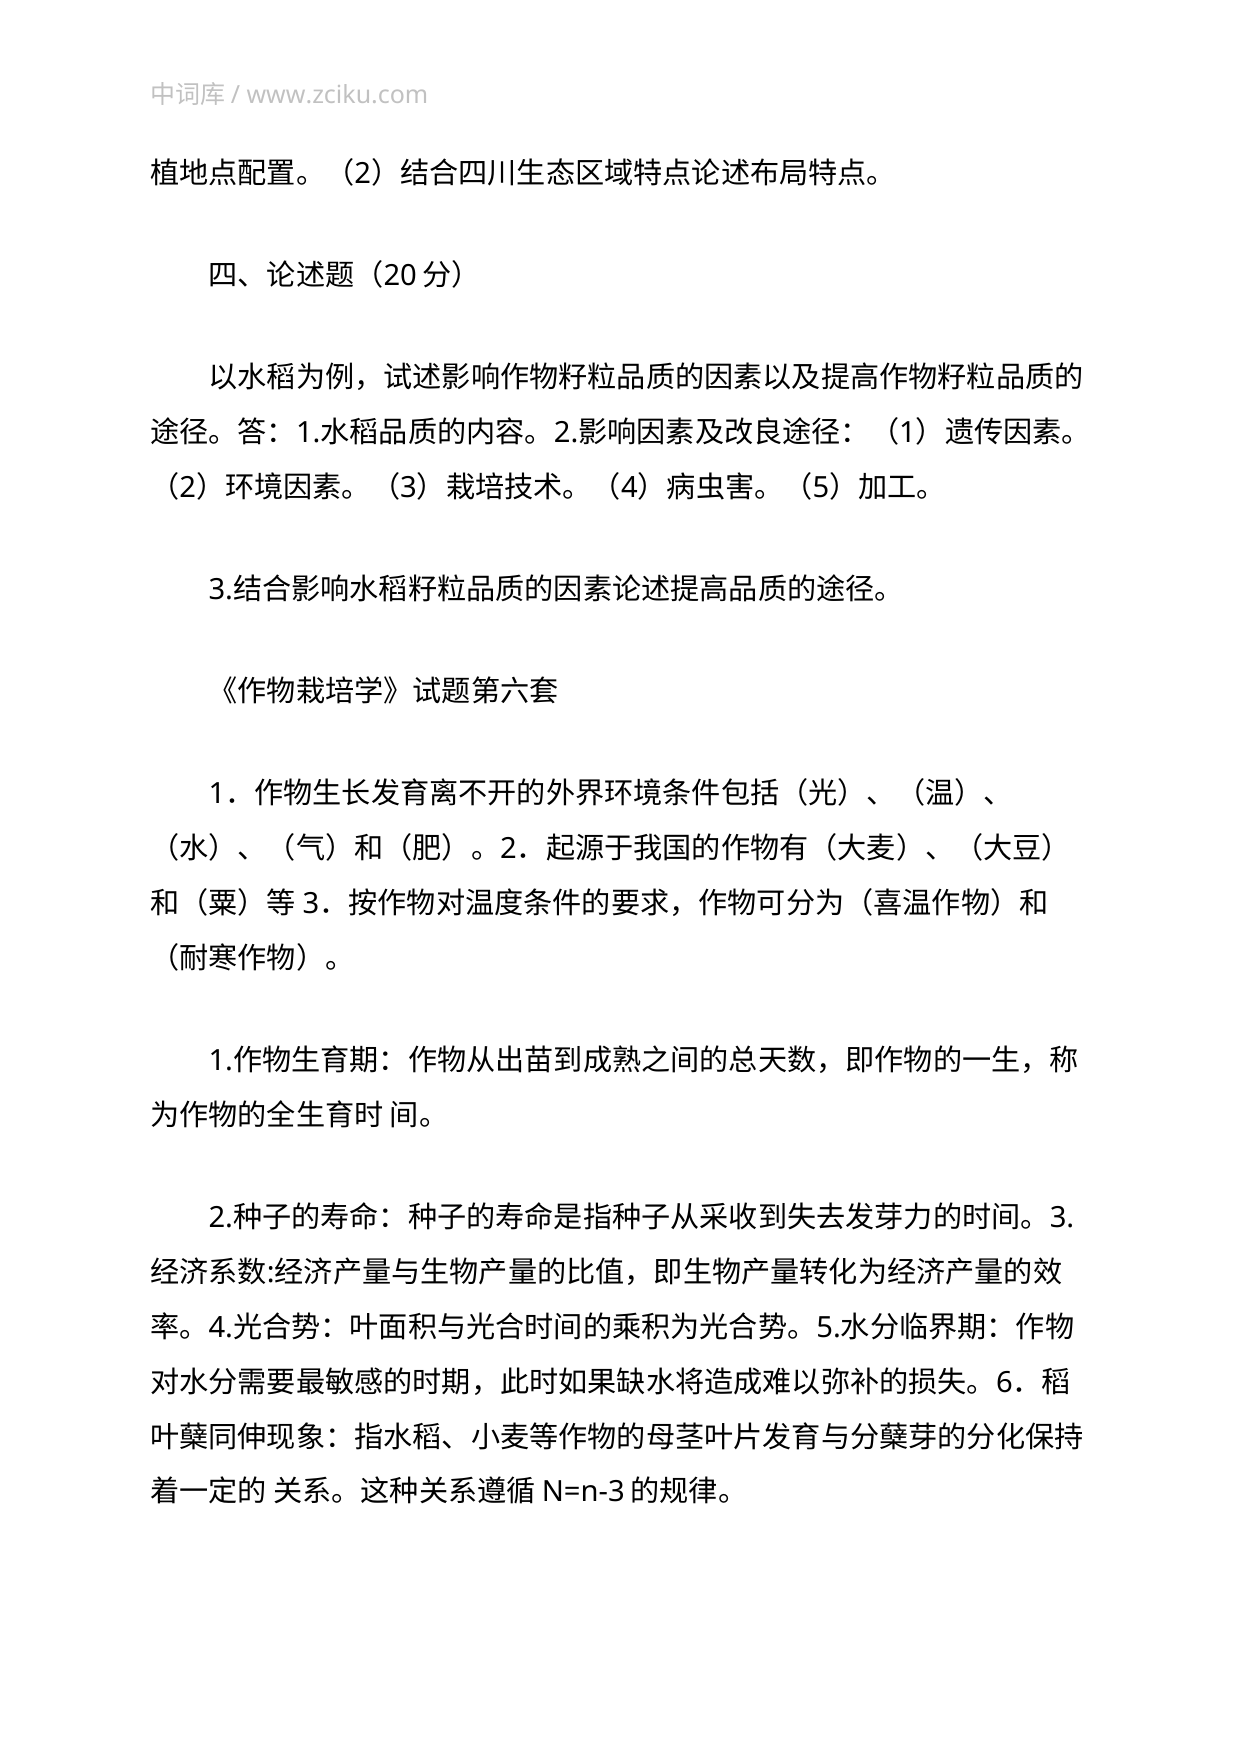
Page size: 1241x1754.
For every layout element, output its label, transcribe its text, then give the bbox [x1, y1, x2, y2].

text 以水稻为例，试述影响作物籽粒品质的因素以及提高作物籽粒品质的途径。答：1.水稻品质的内容。2.影响因素及改良途径：（1）遗传因素。（2）环境因素。（3）栽培技术。（4）病虫害。（5）加工。 [150, 354, 1090, 506]
text 1.作物生育期：作物从出苗到成熟之间的总天数，即作物的一生，称为作物的全生育时 间。 [150, 1036, 1090, 1134]
text 1．作物生长发育离不开的外界环境条件包括（光）、（温）、（水）、（气）和（肥）。2．起源于我国的作物有（大麦）、（大豆）和（粟）等 3．按作物对温度条件的要求，作物可分为（喜温作物）和（耐寒作物）。 [150, 769, 1090, 977]
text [150, 150, 1090, 192]
text 《作物栽培学》试题第六套 [150, 668, 1090, 710]
text 四、论述题（20分） [150, 252, 1090, 294]
text 2.种子的寿命：种子的寿命是指种子从采收到失去发芽力的时间。3.经济系数:经济产量与生物产量的比值，即生物产量转化为经济产量的效率。4.光合势：叶面积与光合时间的乘积为光合势。5.水分临界期：作物对水分需要最敏感的时期，此时如果缺水将造成难以弥补的损失。6．稻叶蘖同伸现象：指水稻、小麦等作物的母茎叶片发育与分蘖芽的分化保持着一定的 关系。这种关系遵循N=n-3的规律。 [150, 1193, 1090, 1510]
text 3.结合影响水稻籽粒品质的因素论述提高品质的途径。 [150, 566, 1090, 608]
